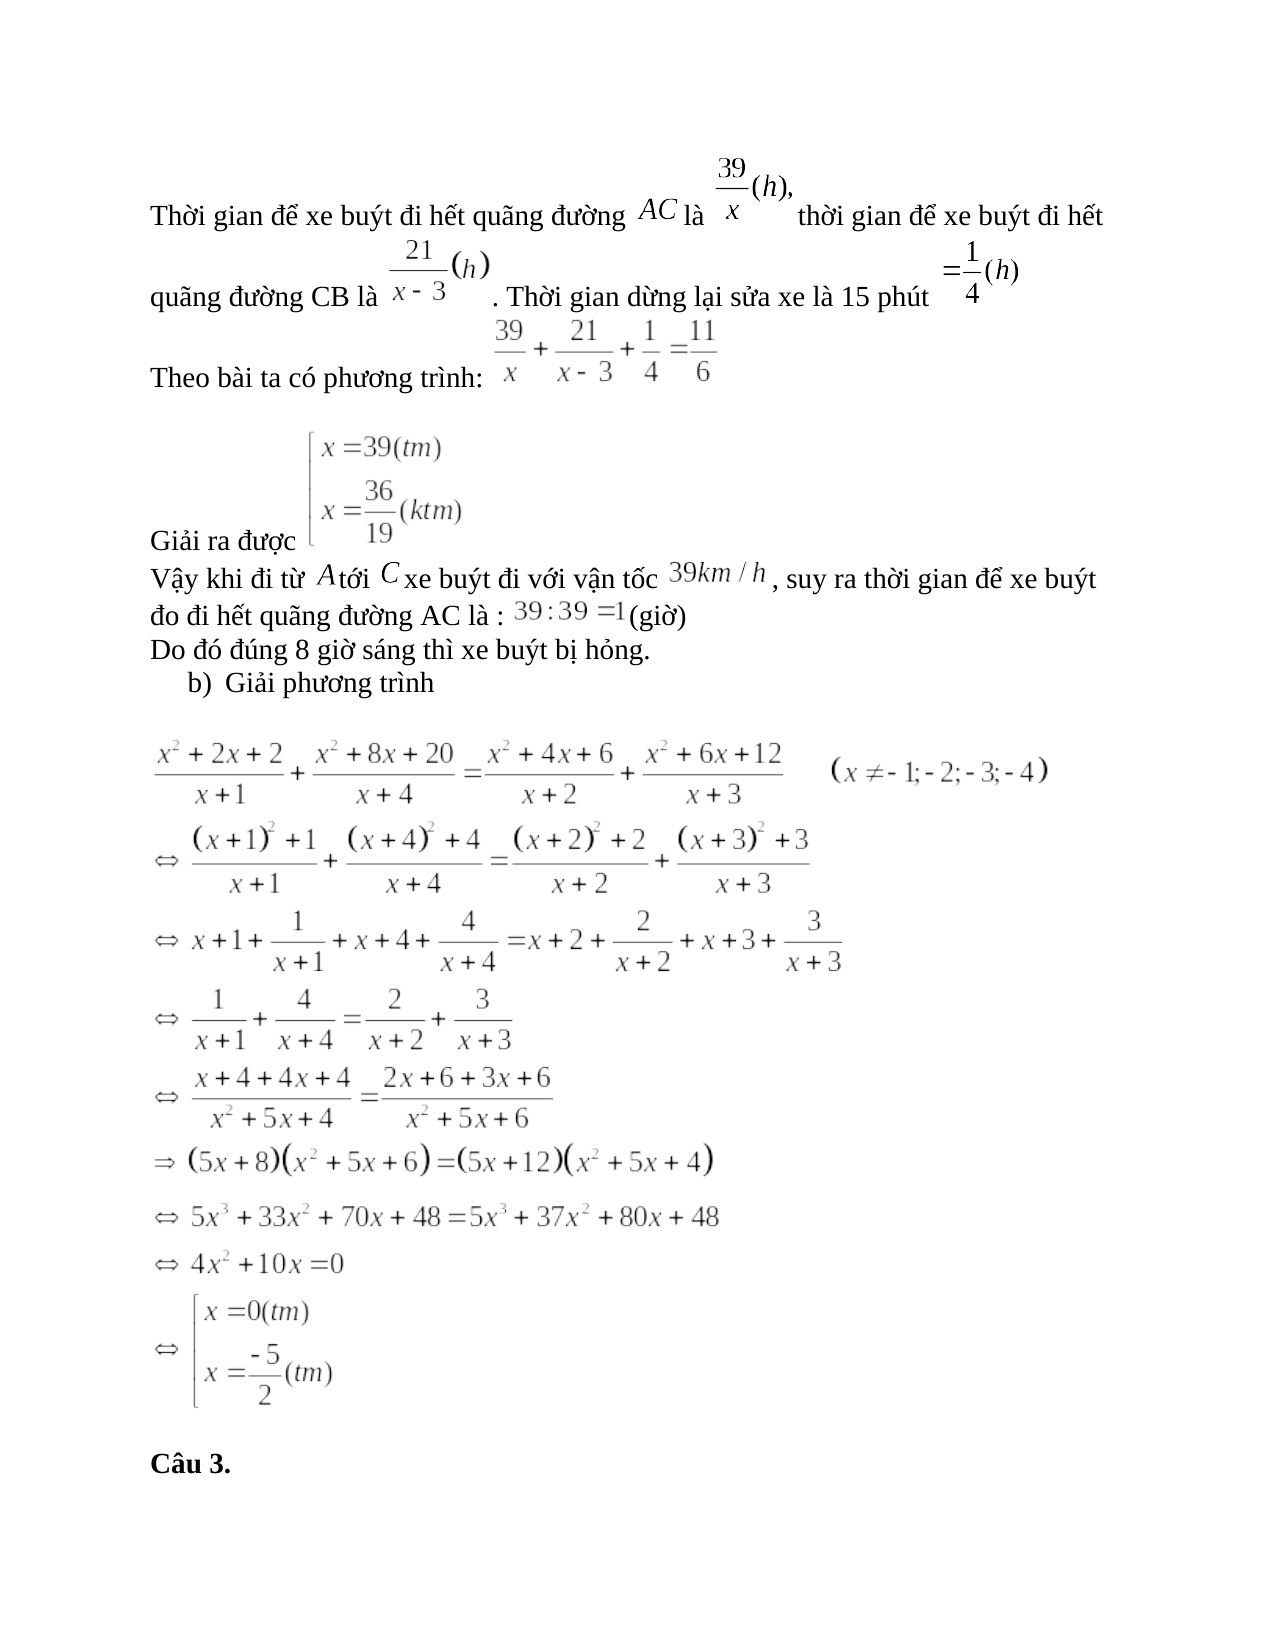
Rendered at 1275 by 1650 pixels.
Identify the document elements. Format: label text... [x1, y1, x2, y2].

list Thời gian để xe buýt đi hết quãng đường là thời gian để xe buýt đi hết quãng đường CB là . Thời gian dừng lại sửa xe là 15 phút [150, 150, 1125, 312]
list Giải ra được [150, 427, 1125, 557]
list Theo bài ta có phương trình: [150, 312, 1125, 394]
list Câu 3. [150, 1446, 1125, 1479]
list Do đó đúng 8 giờ sáng thì xe buýt bị hỏng. [150, 632, 1125, 666]
list Giải phương trình [187, 666, 1125, 699]
list Vậy khi đi từ tới xe buýt đi với vận tốc , suy ra thời gian để xe buýt đo đi hết quãng đường AC là : (giờ) [150, 557, 1125, 632]
